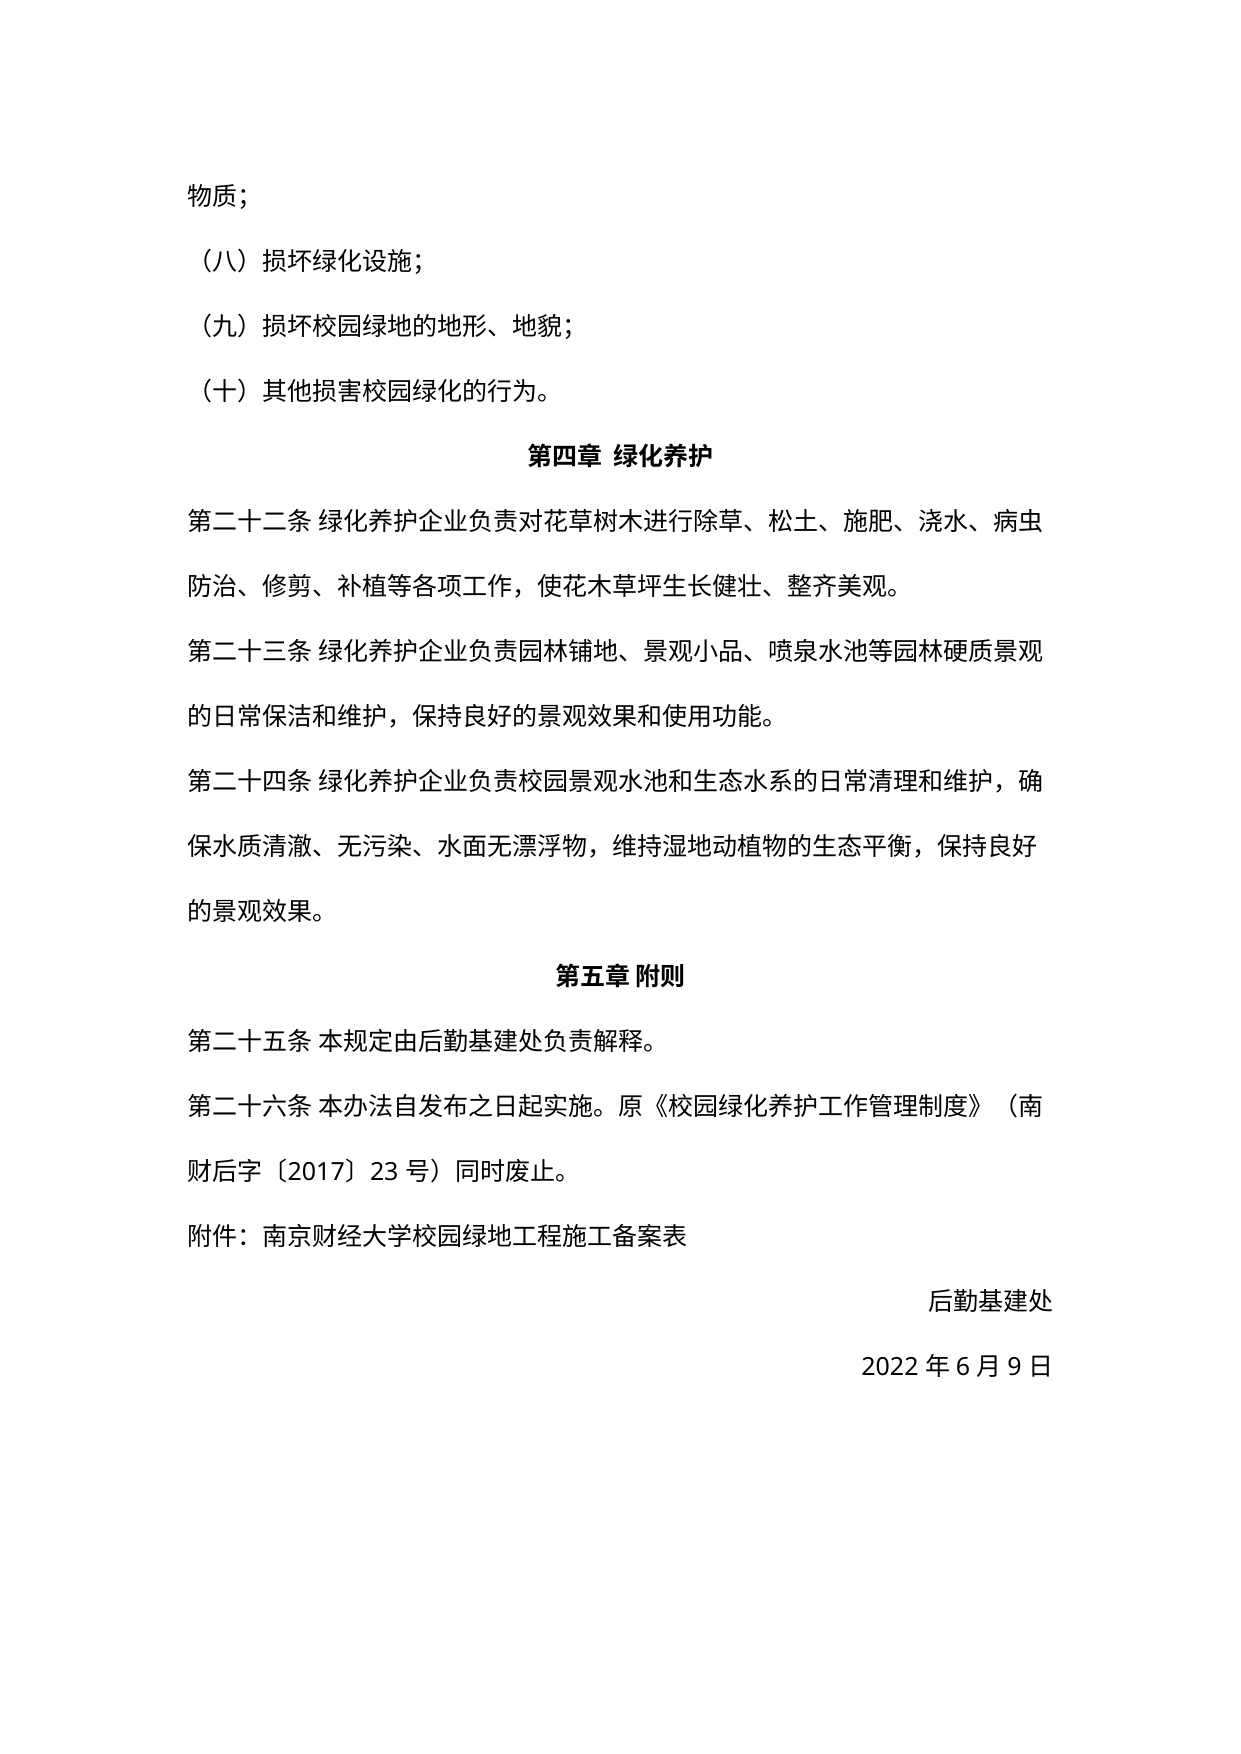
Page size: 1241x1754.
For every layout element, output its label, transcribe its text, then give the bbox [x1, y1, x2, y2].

text 第二十二条 绿化养护企业负责对花草树木进行除草、松土、施肥、浇水、病虫防治、修剪、补植等各项工作，使花木草坪生长健壮、整齐美观。 [187, 487, 1053, 617]
text 第四章 绿化养护 [187, 422, 1053, 487]
text 2022 年 6 月 9 日 [187, 1332, 1053, 1397]
text （八）损坏绿化设施； [187, 227, 1053, 292]
text 第五章 附则 [187, 942, 1053, 1007]
text 后勤基建处 [187, 1267, 1053, 1332]
text （十）其他损害校园绿化的行为。 [187, 357, 1053, 422]
text （九）损坏校园绿地的地形、地貌； [187, 292, 1053, 357]
text 附件：南京财经大学校园绿地工程施工备案表 [187, 1202, 1053, 1267]
text 第二十三条 绿化养护企业负责园林铺地、景观小品、喷泉水池等园林硬质景观的日常保洁和维护，保持良好的景观效果和使用功能。 [187, 617, 1053, 747]
text 第二十四条 绿化养护企业负责校园景观水池和生态水系的日常清理和维护，确保水质清澈、无污染、水面无漂浮物，维持湿地动植物的生态平衡，保持良好的景观效果。 [187, 747, 1053, 942]
text 第二十六条 本办法自发布之日起实施。原《校园绿化养护工作管理制度》（南财后字〔2017〕23 号）同时废止。 [187, 1072, 1053, 1202]
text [187, 162, 1053, 227]
text 第二十五条 本规定由后勤基建处负责解释。 [187, 1007, 1053, 1072]
